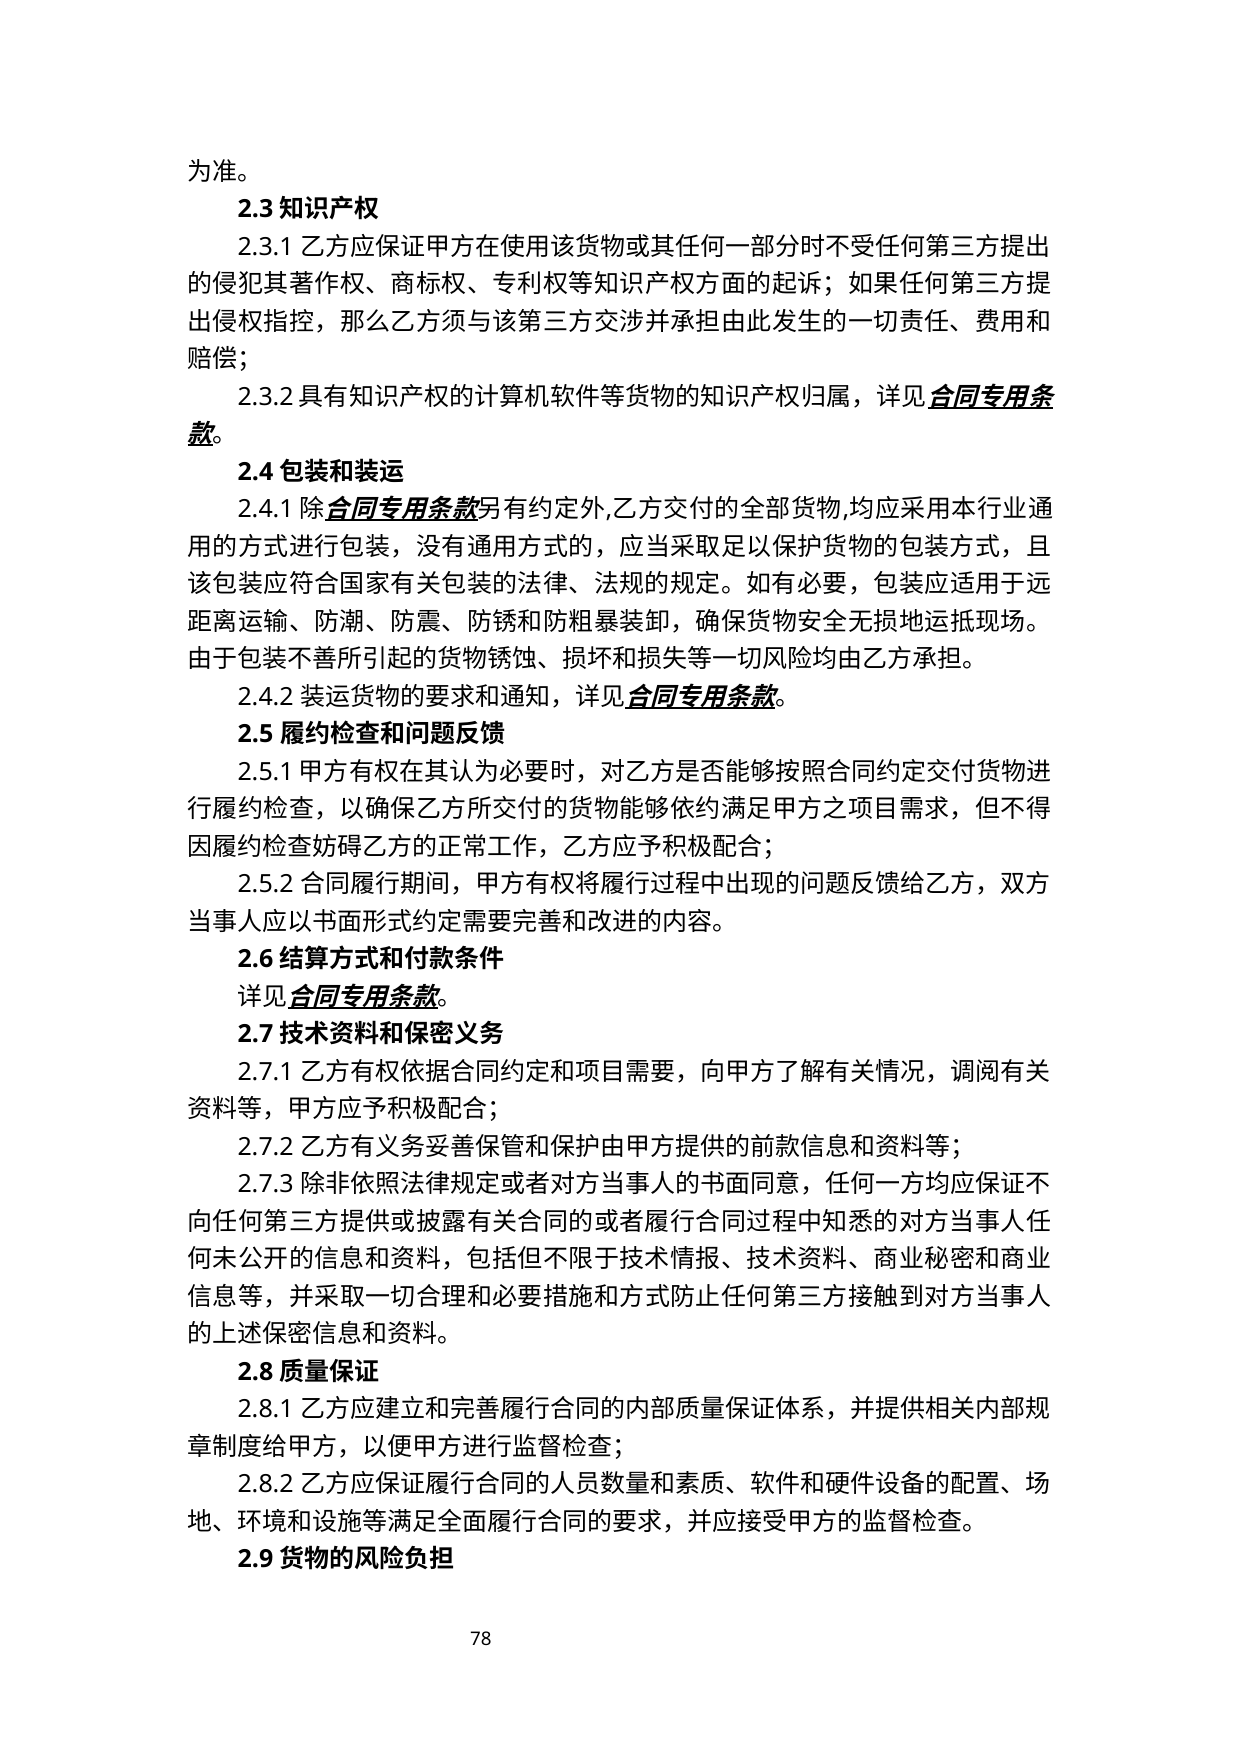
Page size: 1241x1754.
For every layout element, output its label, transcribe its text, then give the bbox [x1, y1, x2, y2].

text 2.8 质量保证 [187, 1350, 1053, 1387]
text 2.5 履约检查和问题反馈 [187, 712, 1053, 750]
text 2.9 货物的风险负担 [187, 1537, 1053, 1575]
text 2.5.2 合同履行期间，甲方有权将履行过程中出现的问题反馈给乙方，双方当事人应以书面形式约定需要完善和改进的内容。 [187, 862, 1053, 937]
text 2.4.2 装运货物的要求和通知，详见合同专用条款。 [187, 675, 1053, 712]
text 2.7.3 除非依照法律规定或者对方当事人的书面同意，任何一方均应保证不向任何第三方提供或披露有关合同的或者履行合同过程中知悉的对方当事人任何未公开的信息和资料，包括但不限于技术情报、技术资料、商业秘密和商业信息等，并采取一切合理和必要措施和方式防止任何第三方接触到对方当事人的上述保密信息和资料。 [187, 1162, 1053, 1350]
text 2.8.1 乙方应建立和完善履行合同的内部质量保证体系，并提供相关内部规章制度给甲方，以便甲方进行监督检查； [187, 1387, 1053, 1462]
text 2.4.1除合同专用条款另有约定外,乙方交付的全部货物,均应采用本行业通用的方式进行包装，没有通用方式的，应当采取足以保护货物的包装方式，且该包装应符合国家有关包装的法律、法规的规定。如有必要，包装应适用于远距离运输、防潮、防震、防锈和防粗暴装卸，确保货物安全无损地运抵现场。由于包装不善所引起的货物锈蚀、损坏和损失等一切风险均由乙方承担。 [187, 487, 1053, 675]
text 2.7 技术资料和保密义务 [187, 1012, 1053, 1050]
text 2.3.1 乙方应保证甲方在使用该货物或其任何一部分时不受任何第三方提出的侵犯其著作权、商标权、专利权等知识产权方面的起诉；如果任何第三方提出侵权指控，那么乙方须与该第三方交涉并承担由此发生的一切责任、费用和赔偿； [187, 225, 1053, 375]
text 2.6 结算方式和付款条件 [187, 937, 1053, 975]
text 详见合同专用条款。 [187, 975, 1053, 1012]
text 2.7.1 乙方有权依据合同约定和项目需要，向甲方了解有关情况，调阅有关资料等，甲方应予积极配合； [187, 1050, 1053, 1125]
text 2.7.2 乙方有义务妥善保管和保护由甲方提供的前款信息和资料等； [187, 1125, 1053, 1162]
text 2.8.2 乙方应保证履行合同的人员数量和素质、软件和硬件设备的配置、场地、环境和设施等满足全面履行合同的要求，并应接受甲方的监督检查。 [187, 1462, 1053, 1537]
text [187, 150, 1053, 187]
text 2.3 知识产权 [187, 187, 1053, 225]
text 2.4 包装和装运 [187, 450, 1053, 487]
text 2.5.1甲方有权在其认为必要时，对乙方是否能够按照合同约定交付货物进行履约检查，以确保乙方所交付的货物能够依约满足甲方之项目需求，但不得因履约检查妨碍乙方的正常工作，乙方应予积极配合； [187, 750, 1053, 862]
text 2.3.2具有知识产权的计算机软件等货物的知识产权归属，详见合同专用条款。 [187, 375, 1053, 450]
